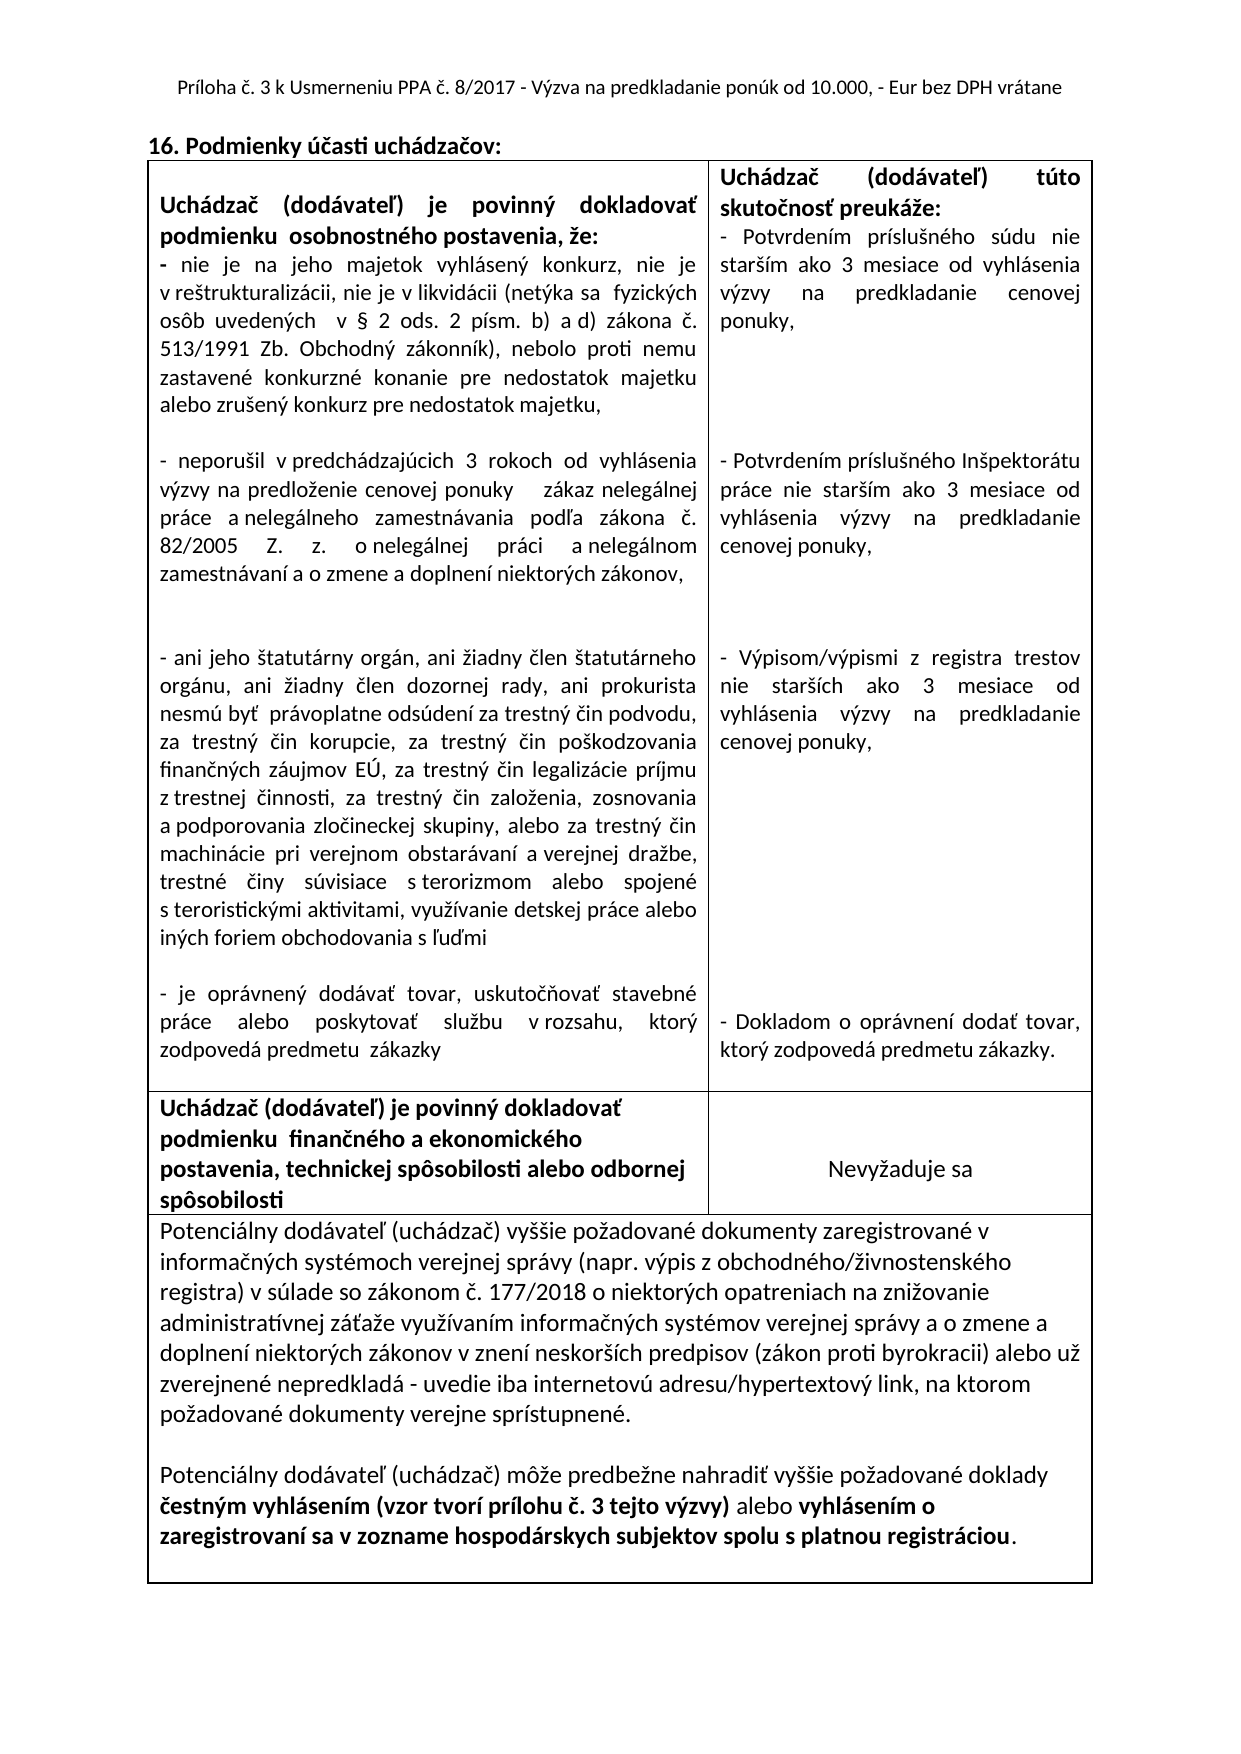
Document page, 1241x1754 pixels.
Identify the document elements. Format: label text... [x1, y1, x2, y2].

table_header Uchádzač (dodávateľ) je povinný dokladovať podmienku osobnostného postavenia, že: - nie je na jeho majetok vyhlásený konkurz, nie je v reštrukturalizácii, nie je v likvidácii (netýka sa fyzických osôb uvedených v § 2 ods. 2 písm. b) a d) zákona č. 513/1991 Zb. Obchodný zákonník), nebolo proti nemu zastavené konkurzné konanie pre nedostatok majetku alebo zrušený konkurz pre nedostatok majetku, - neporušil v predchádzajúcich 3 rokoch od vyhlásenia výzvy na predloženie cenovej ponuky zákaz nelegálnej práce a nelegálneho zamestnávania podľa zákona č. 82/2005 Z. z. o nelegálnej práci a nelegálnom zamestnávaní a o zmene a doplnení niektorých zákonov, - ani jeho štatutárny orgán, ani žiadny člen štatutárneho orgánu, ani žiadny člen dozornej rady, ani prokurista nesmú byť právoplatne odsúdení za trestný čin podvodu, za trestný čin korupcie, za trestný čin poškodzovania finančných záujmov EÚ, za trestný čin legalizácie príjmu z trestnej činnosti, za trestný čin založenia, zosnovania a podporovania zločineckej skupiny, alebo za trestný čin machinácie pri verejnom obstarávaní a verejnej dražbe, trestné činy súvisiace s terorizmom alebo spojené s teroristickými aktivitami, využívanie detskej práce alebo iných foriem obchodovania s ľuďmi - je oprávnený dodávať tovar, uskutočňovať stavebné práce alebo poskytovať službu v rozsahu, ktorý zodpovedá predmetu zákazky [149, 161, 708, 1091]
table_cell Uchádzač (dodávateľ) je povinný dokladovať podmienku finančného a ekonomického postavenia, technickej spôsobilosti alebo odbornej spôsobilosti [149, 1092, 708, 1214]
table_cell Nevyžaduje sa [709, 1092, 1091, 1214]
text 16. Podmienky účasti uchádzačov: [148, 130, 1092, 160]
table_cell Potenciálny dodávateľ (uchádzač) vyššie požadované dokumenty zaregistrované v informačných systémoch verejnej správy (napr. výpis z obchodného/živnostenského registra) v súlade so zákonom č. 177/2018 o niektorých opatreniach na znižovanie administratívnej záťaže využívaním informačných systémov verejnej správy a o zmene a doplnení niektorých zákonov v znení neskorších predpisov (zákon proti byrokracii) alebo už zverejnené nepredkladá - uvedie iba internetovú adresu/hypertextový link, na ktorom požadované dokumenty verejne sprístupnené. Potenciálny dodávateľ (uchádzač) môže predbežne nahradiť vyššie požadované doklady čestným vyhlásením (vzor tvorí prílohu č. 3 tejto výzvy) alebo vyhlásením o zaregistrovaní sa v zozname hospodárskych subjektov spolu s platnou registráciou. [149, 1215, 1091, 1582]
table_header Uchádzač (dodávateľ) túto skutočnosť preukáže: - Potvrdením príslušného súdu nie starším ako 3 mesiace od vyhlásenia výzvy na predkladanie cenovej ponuky, - Potvrdením príslušného Inšpektorátu práce nie starším ako 3 mesiace od vyhlásenia výzvy na predkladanie cenovej ponuky, - Výpisom/výpismi z registra trestov nie starších ako 3 mesiace od vyhlásenia výzvy na predkladanie cenovej ponuky, - Dokladom o oprávnení dodať tovar, ktorý zodpovedá predmetu zákazky. [709, 161, 1091, 1091]
